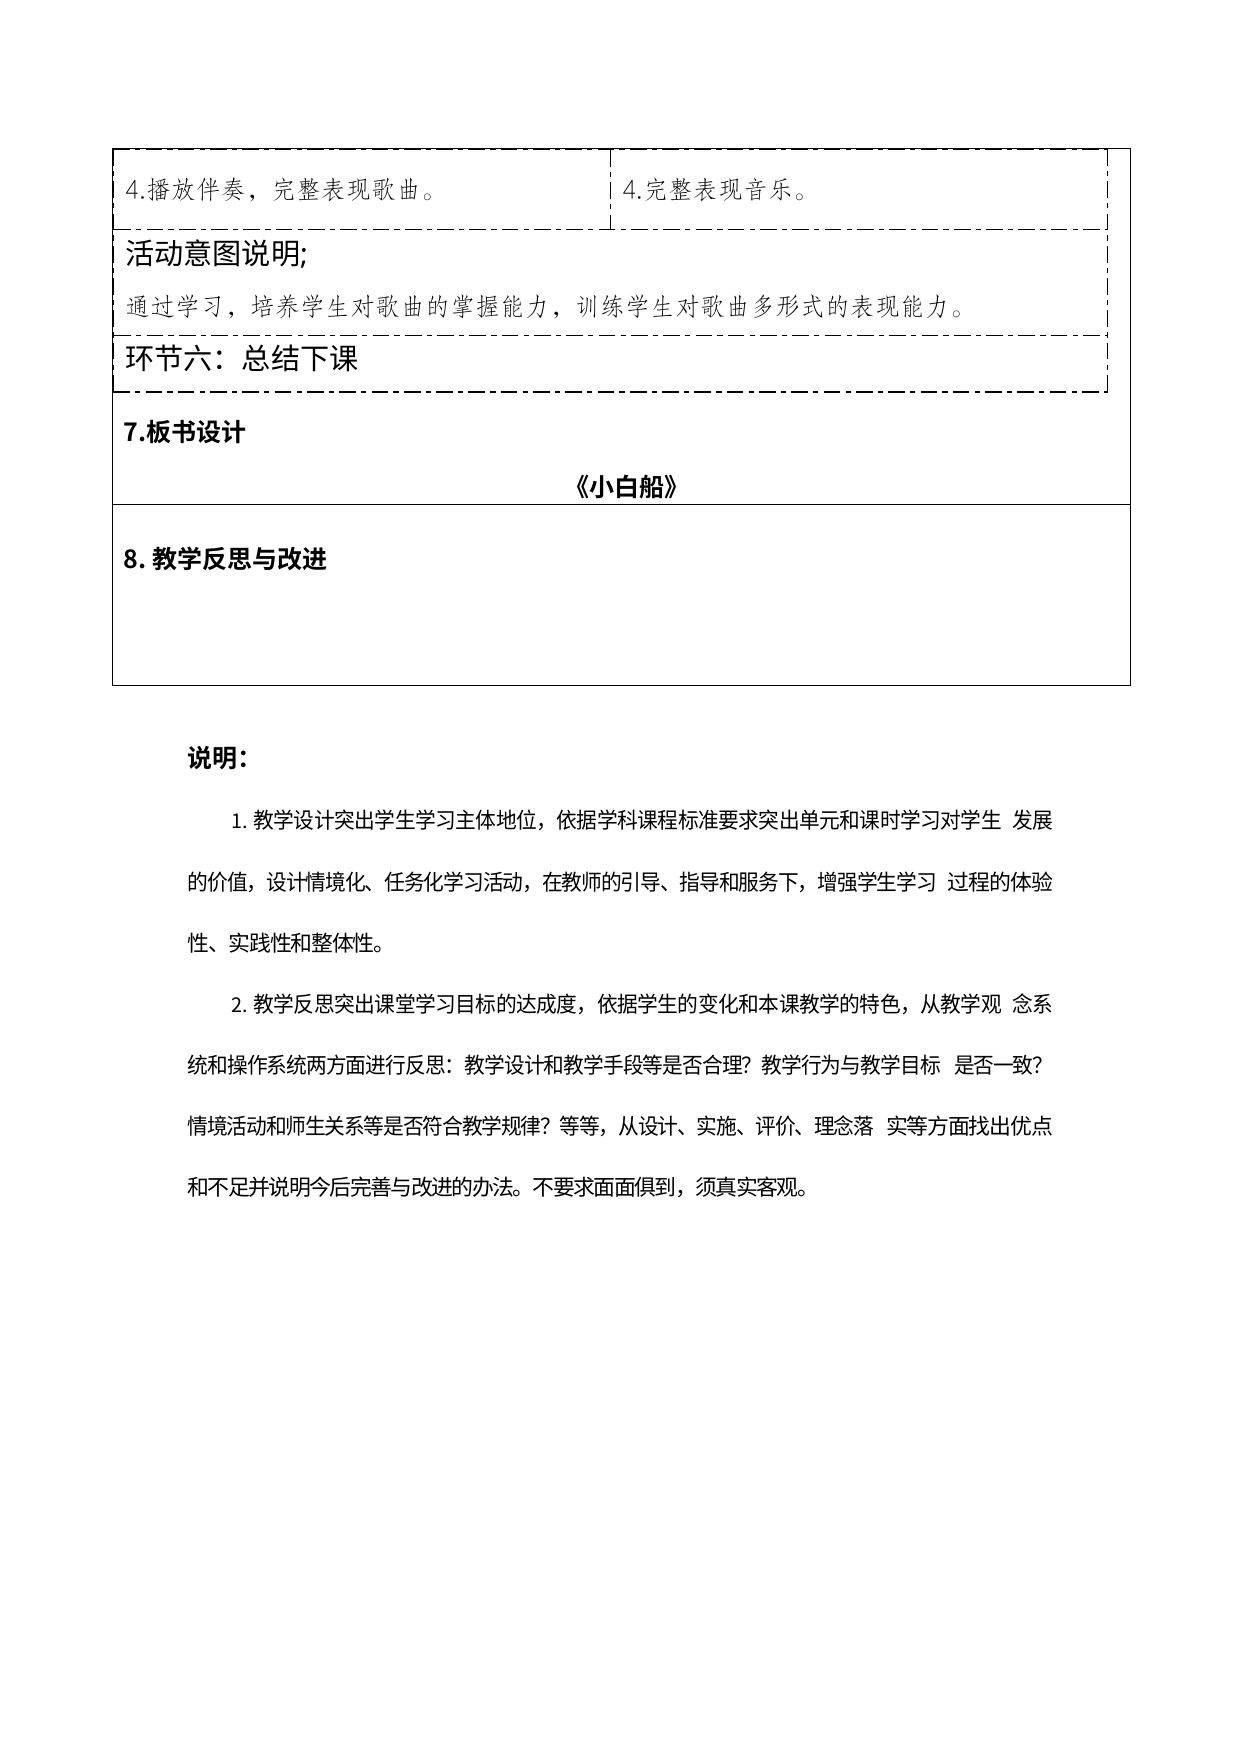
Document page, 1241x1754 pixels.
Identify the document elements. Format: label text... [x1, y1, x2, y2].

subtitle 说明： [187, 739, 1142, 775]
list 教学设计突出学生学习主体地位，依据学科课程标准要求突出单元和课时学习对学生 发展的价值，设计情境化、任务化学习活动，在教师的引导、指导和服务下，增强学生学习 过程的体验性、实践性和整体性。 [187, 803, 1053, 957]
list 教学反思突出课堂学习目标的达成度，依据学生的变化和本课教学的特色，从教学观 念系统和操作系统两方面进行反思：教学设计和教学手段等是否合理？教学行为与教学目标 是否一致？情境活动和师生关系等是否符合教学规律？等等，从设计、实施、评价、理念落 实等方面找出优点和不足并说明今后完善与改进的办法。不要求面面俱到，须真实客观。 [187, 987, 1053, 1201]
table_cell 8. 教学反思与改进 [113, 505, 1130, 685]
table_cell 7.板书设计 《小白船》 [113, 149, 1130, 504]
